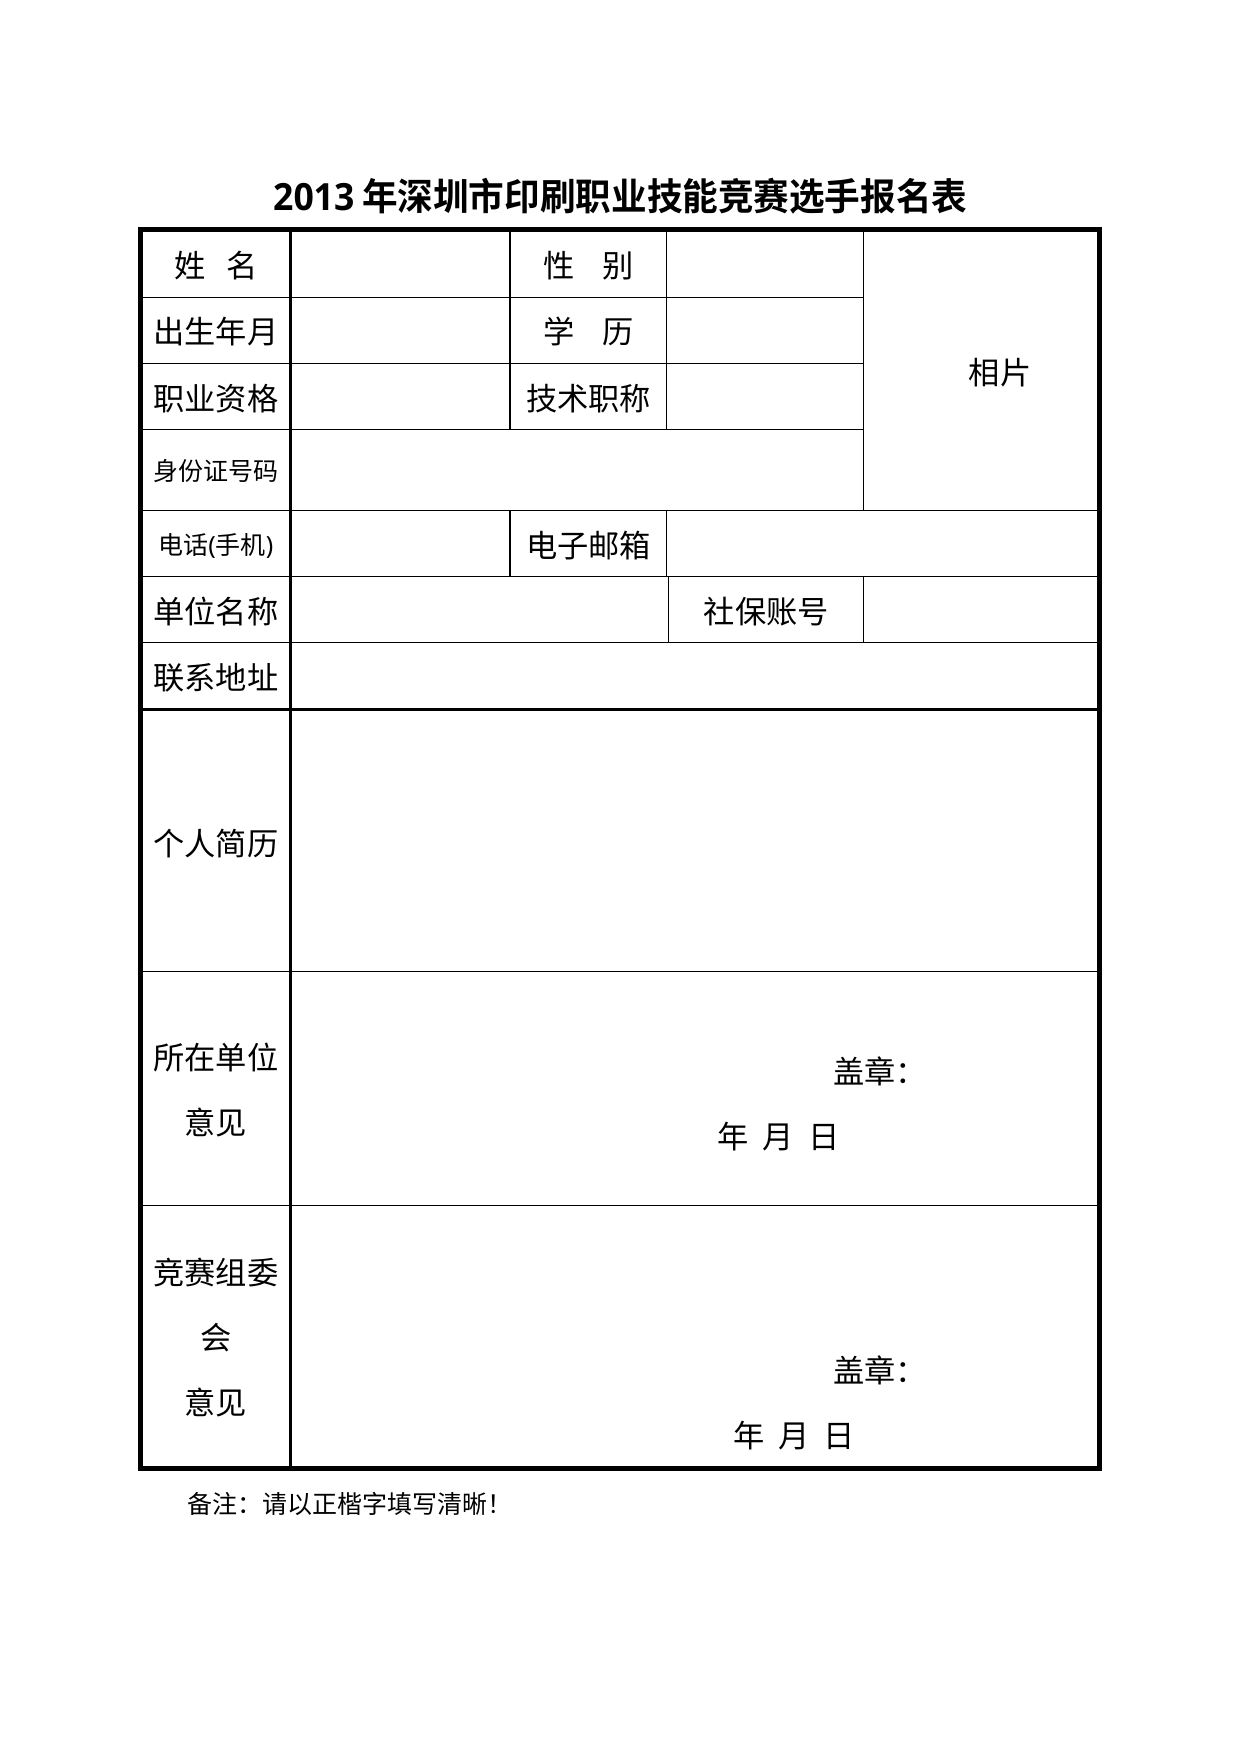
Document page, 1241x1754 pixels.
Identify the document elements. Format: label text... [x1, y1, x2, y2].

table_cell [292, 711, 1097, 971]
table_cell [864, 577, 1097, 642]
table_header [292, 232, 509, 297]
table_cell [292, 643, 1097, 708]
table_cell 个人简历 [143, 711, 289, 971]
table_header [667, 232, 863, 297]
table_cell 身份证号码 [143, 430, 289, 510]
table_cell 电子邮箱 [511, 511, 666, 576]
table_cell 社保账号 [669, 577, 863, 642]
table_cell 单位名称 [143, 577, 289, 642]
table_cell 技术职称 [511, 364, 666, 429]
table_cell [292, 298, 509, 363]
table_cell 学 历 [511, 298, 666, 363]
text 备注：请以正楷字填写清晰！ [187, 1471, 1053, 1536]
table_cell 出生年月 [143, 298, 289, 363]
table_cell 所在单位 意见 [143, 972, 289, 1205]
table_cell [292, 577, 668, 642]
table_cell [667, 298, 863, 363]
table_header 相片 [864, 232, 1097, 510]
text 2013年深圳市印刷职业技能竞赛选手报名表 [187, 162, 1053, 227]
table_cell 职业资格 [143, 364, 289, 429]
table_cell [667, 511, 1097, 576]
table_cell [292, 364, 509, 429]
table_cell 竞赛组委会 意见 [143, 1206, 289, 1466]
table_cell 盖章： 年 月 日 [292, 972, 1097, 1205]
table_header 性 别 [511, 232, 666, 297]
table_cell 盖章： 年 月 日 [292, 1206, 1097, 1466]
table_cell [667, 364, 863, 429]
table_cell [292, 511, 509, 576]
table_cell [292, 430, 863, 510]
table_cell 电话(手机) [143, 511, 289, 576]
table_header 姓 名 [143, 232, 289, 297]
table_cell 联系地址 [143, 643, 289, 708]
